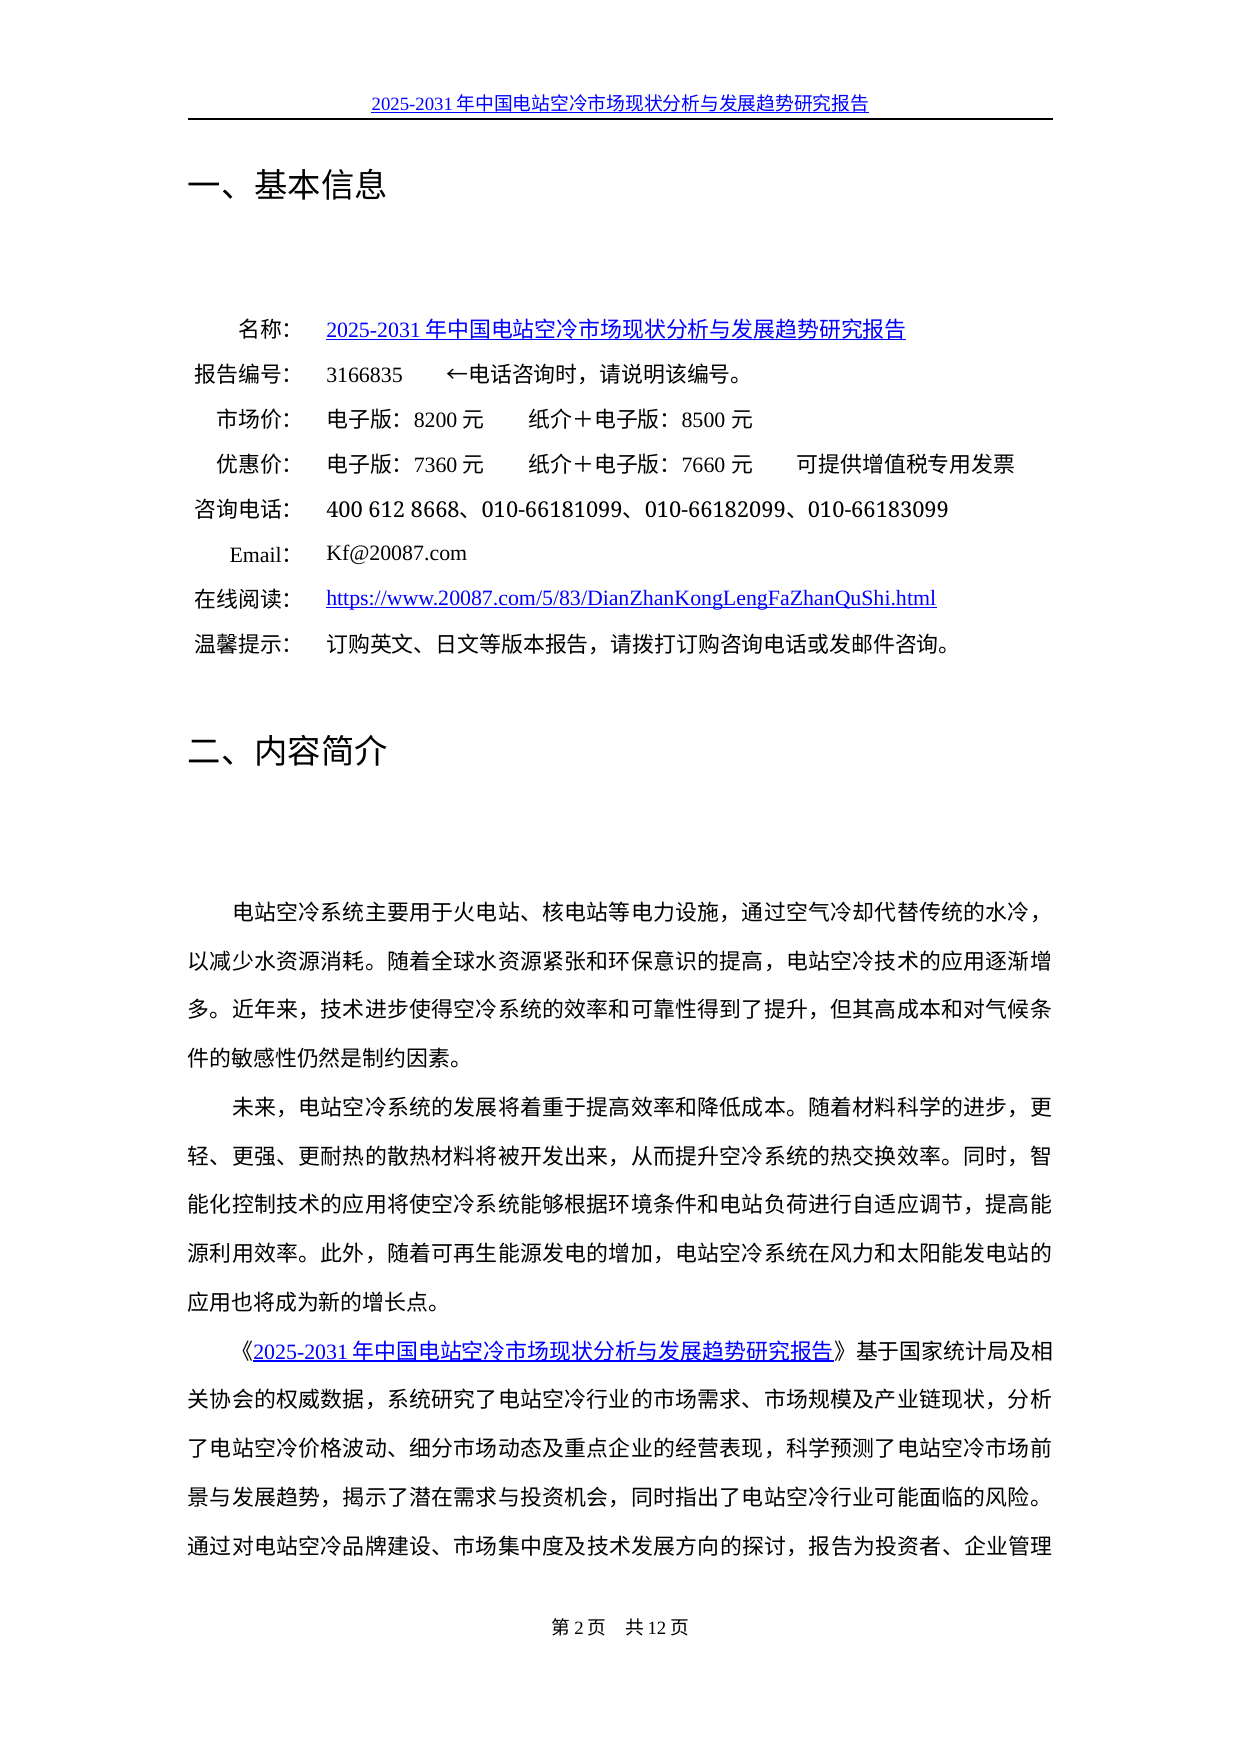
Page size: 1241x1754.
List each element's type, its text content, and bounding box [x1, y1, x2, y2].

table_cell 市场价： [167, 402, 315, 447]
table_header 2025-2031年中国电站空冷市场现状分析与发展趋势研究报告 [315, 312, 1073, 357]
table_cell 在线阅读： [167, 582, 315, 627]
table_cell Email： [167, 537, 315, 582]
table_cell 电子版：8200 元 纸介＋电子版：8500 元 [315, 402, 1073, 447]
table_cell 报告编号： [167, 357, 315, 402]
title 二、内容简介 [187, 717, 1053, 782]
table_header 名称： [167, 312, 315, 357]
table_cell 400 612 8668、010-66181099、010-66182099、010-66183099 [315, 492, 1073, 537]
table_cell 订购英文、日文等版本报告，请拨打订购咨询电话或发邮件咨询。 [315, 627, 1073, 672]
table_cell 咨询电话： [167, 492, 315, 537]
table_cell 电子版：7360 元 纸介＋电子版：7660 元 可提供增值税专用发票 [315, 447, 1073, 492]
table_cell 温馨提示： [167, 627, 315, 672]
table_cell [315, 582, 1073, 627]
title 一、基本信息 [187, 150, 1053, 215]
table_cell Kf@20087.com [315, 537, 1073, 582]
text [187, 894, 1053, 1561]
table_cell 3166835 ←电话咨询时，请说明该编号。 [315, 357, 1073, 402]
table_cell 优惠价： [167, 447, 315, 492]
